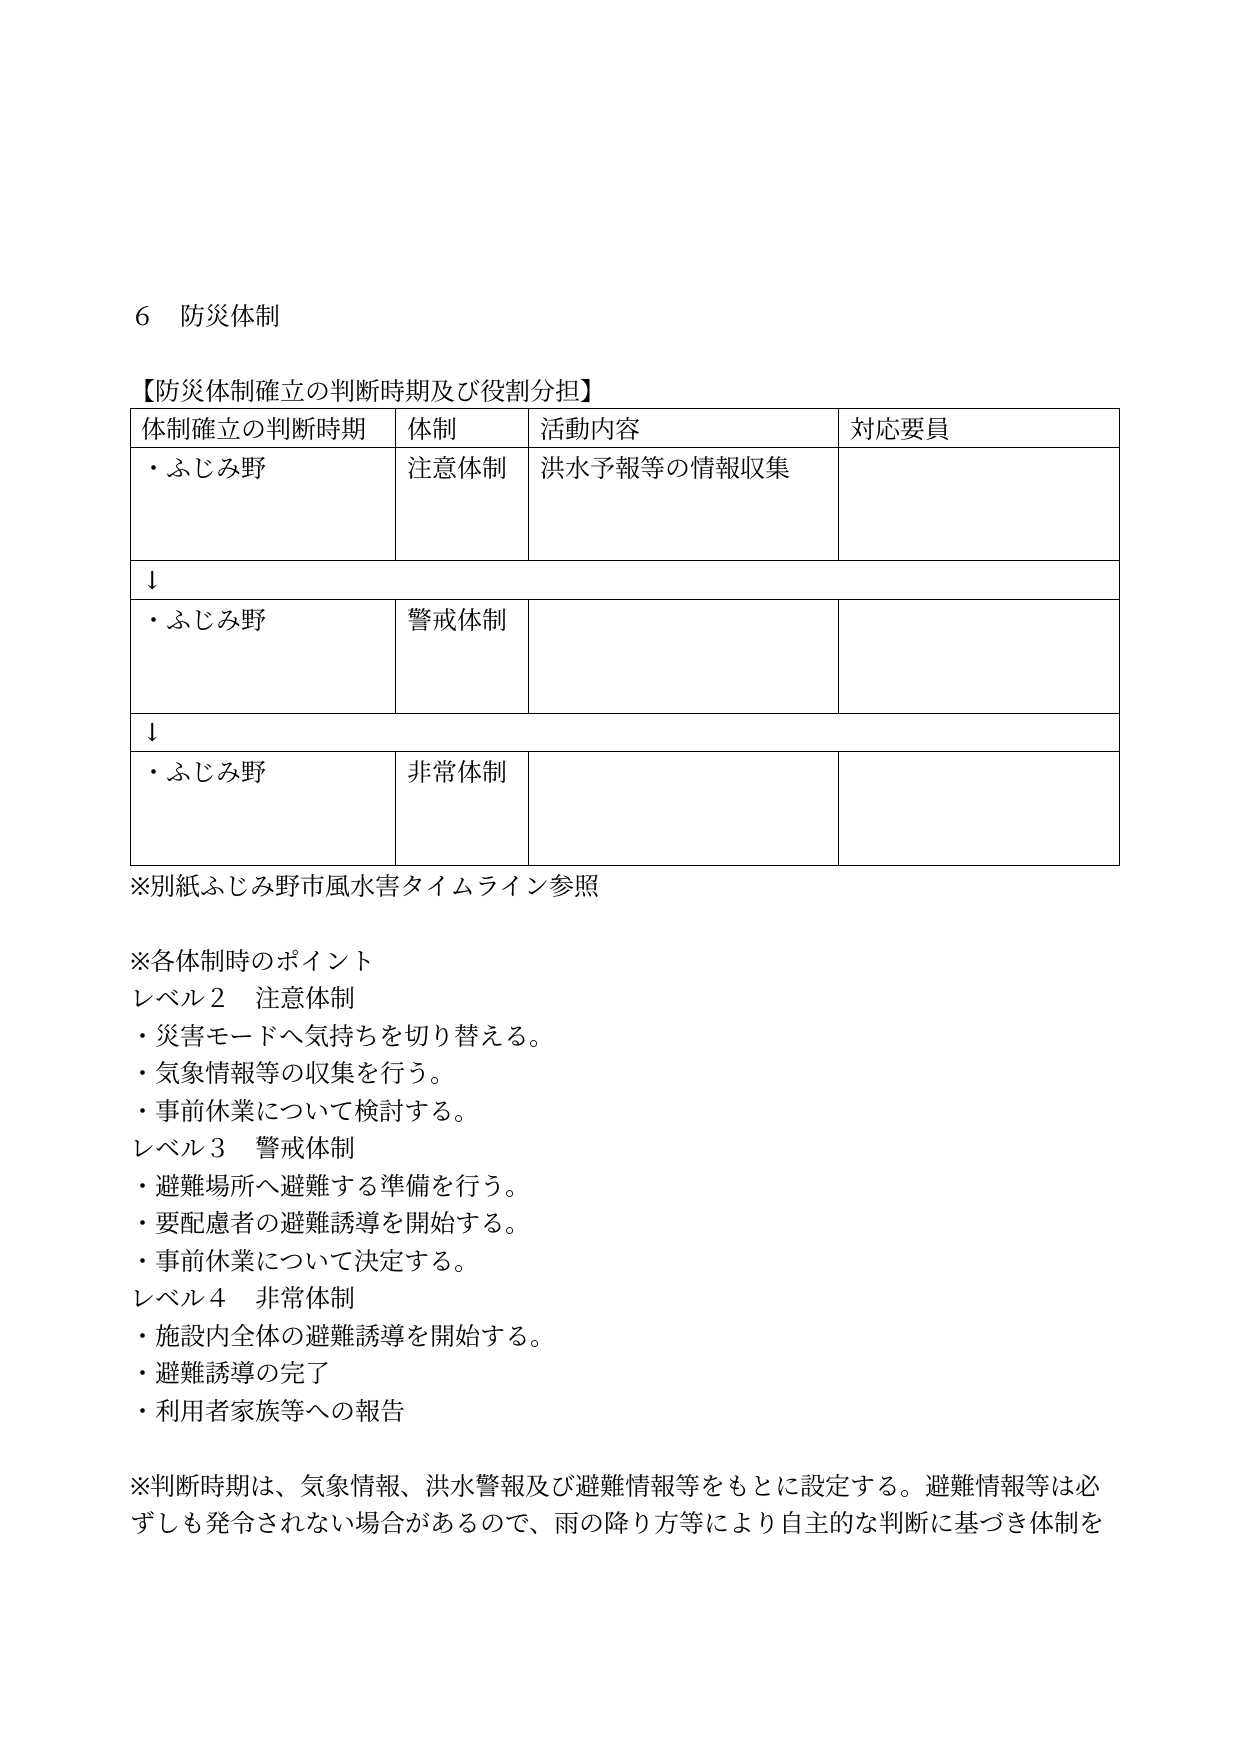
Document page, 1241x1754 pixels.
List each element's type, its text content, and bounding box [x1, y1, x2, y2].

text ・利用者家族等への報告 [130, 1391, 1110, 1428]
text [130, 1466, 1110, 1541]
table_cell ↓ [131, 561, 1119, 599]
table_header 活動内容 [529, 409, 838, 447]
table_header 体制確立の判断時期 [131, 409, 395, 447]
table_cell 注意体制 [396, 448, 528, 560]
text 【防災体制確立の判断時期及び役割分担】 [130, 371, 1110, 408]
text ・避難誘導の完了 [130, 1353, 1110, 1391]
text レベル４ 非常体制 [130, 1278, 1110, 1316]
table_header 対応要員 [839, 409, 1119, 447]
table_cell [839, 448, 1119, 560]
table_cell ・ふじみ野 [131, 448, 395, 560]
table_cell 非常体制 [396, 752, 528, 864]
text レベル３ 警戒体制 [130, 1128, 1110, 1166]
text ・避難場所へ避難する準備を行う。 [130, 1166, 1110, 1203]
table_cell ・ふじみ野 [131, 752, 395, 864]
text ６ 防災体制 [130, 296, 1110, 333]
text レベル２ 注意体制 [130, 978, 1110, 1016]
text ・気象情報等の収集を行う。 [130, 1053, 1110, 1091]
table_cell [839, 752, 1119, 864]
table_cell [529, 600, 838, 712]
table_cell ↓ [131, 714, 1119, 751]
table_header 体制 [396, 409, 528, 447]
text ・要配慮者の避難誘導を開始する。 [130, 1203, 1110, 1241]
text ※別紙ふじみ野市風水害タイムライン参照 [130, 866, 1110, 903]
text ・施設内全体の避難誘導を開始する。 [130, 1316, 1110, 1353]
text ※各体制時のポイント [130, 941, 1110, 978]
text ・災害モードへ気持ちを切り替える。 [130, 1016, 1110, 1053]
table_cell [529, 752, 838, 864]
table_cell 警戒体制 [396, 600, 528, 712]
text ・事前休業について検討する。 [130, 1091, 1110, 1128]
table_cell ・ふじみ野 [131, 600, 395, 712]
text ・事前休業について決定する。 [130, 1241, 1110, 1278]
table_cell [839, 600, 1119, 712]
table_cell 洪水予報等の情報収集 [529, 448, 838, 560]
